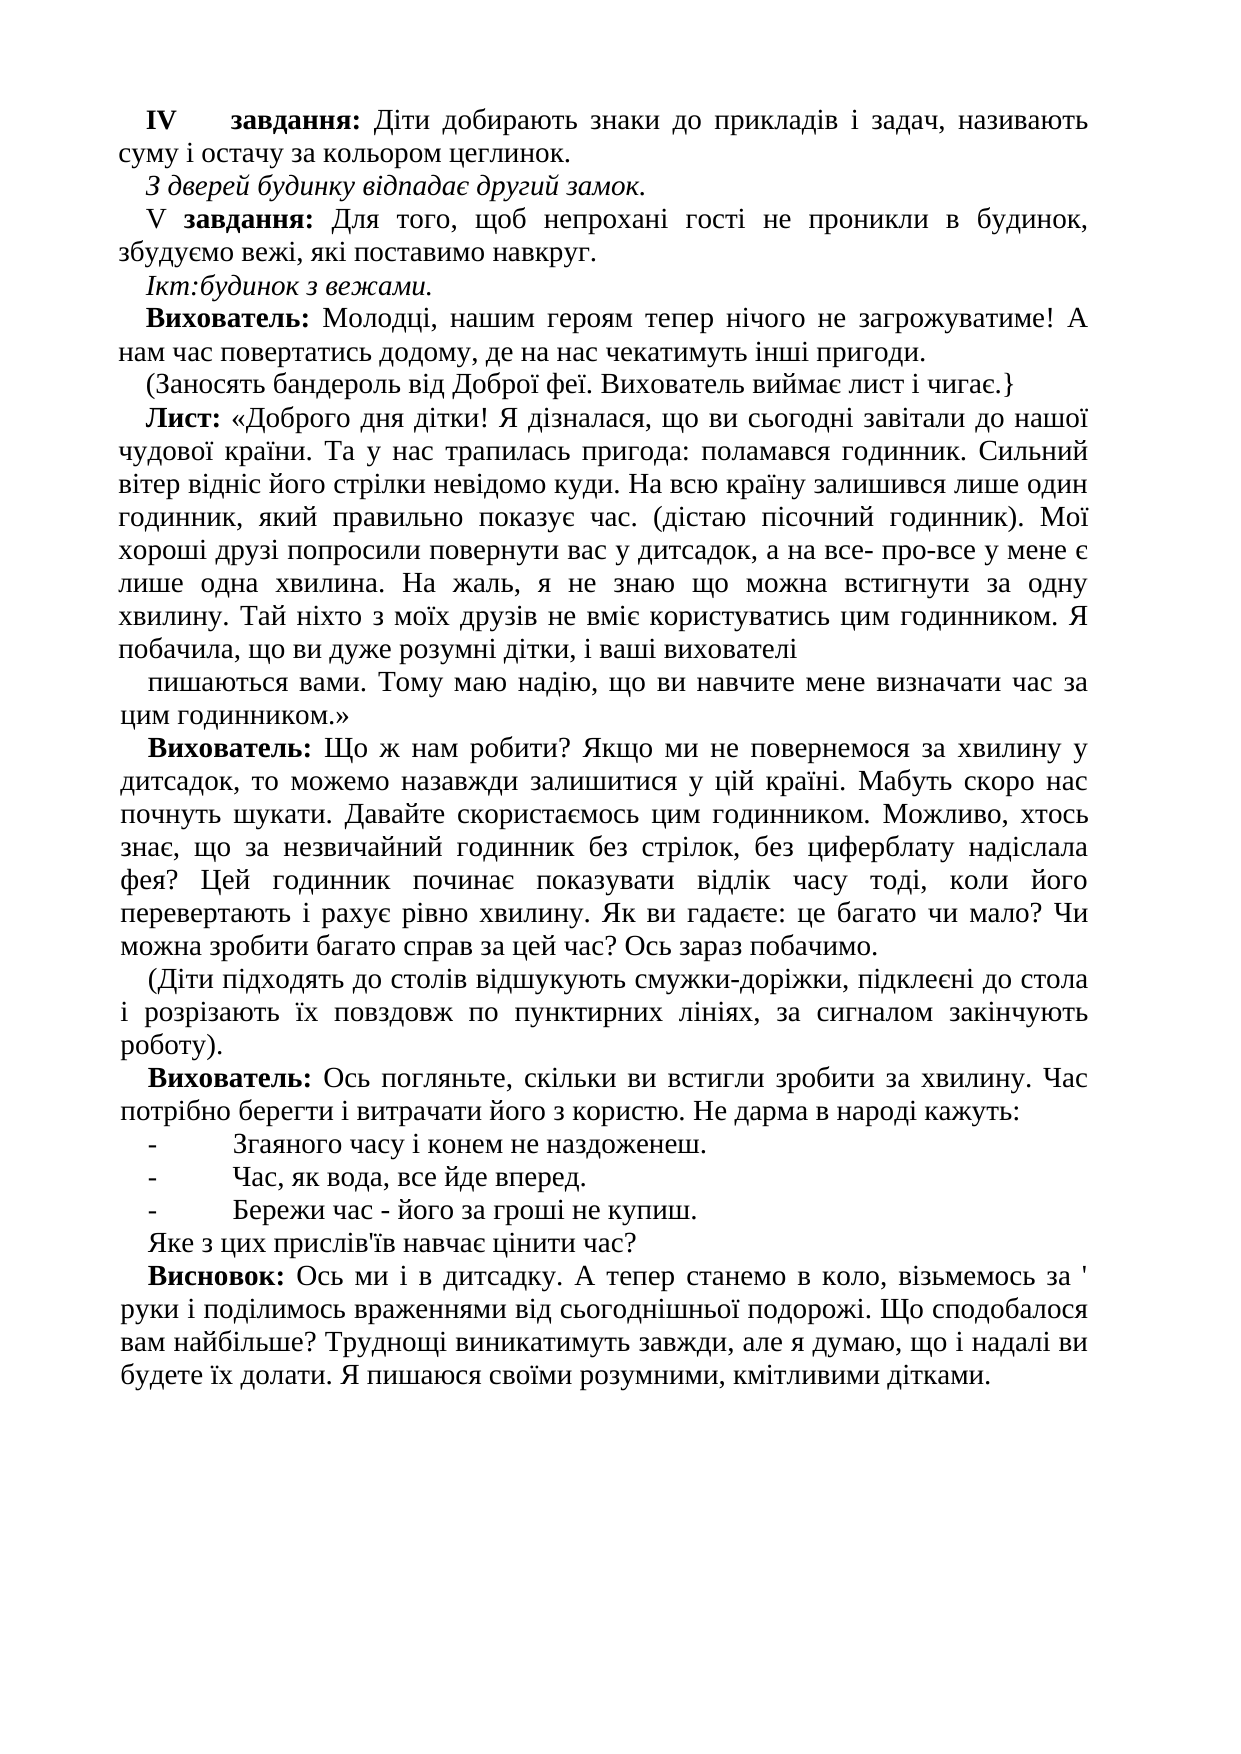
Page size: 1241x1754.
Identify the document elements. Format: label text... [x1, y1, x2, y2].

text (Діти підходять до столів відшукують смужки-доріжки, підклеєні до стола і розрізають їх повздовж по пунктирних лініях, за сигналом закінчують роботу). [120, 962, 1089, 1061]
text Яке з цих прислів'їв навчає цінити час? [120, 1226, 1089, 1259]
text Лист: «Доброго дня дітки! Я дізналася, що ви сьогодні завітали до нашої чудової країни. Та у нас трапилась пригода: поламався годинник. Сильний вітер відніс його стрілки невідомо куди. На всю країну залишився лише один годинник, який правильно показує час. (дістаю пісочний годинник). Мої хороші друзі попросили повернути вас у дитсадок, а на все- про-все у мене є лише одна хвилина. На жаль, я не знаю що можна встигнути за одну хвилину. Тай ніхто з моїх друзів не вміє користуватись цим годинником. Я побачила, що ви дуже розумні дітки, і ваші вихователі [118, 401, 1089, 665]
text Висновок: Ось ми і в дитсадку. А тепер станемо в коло, візьмемось за ' руки і поділимось враженнями від сьогоднішньої подорожі. Що сподобалося вам найбільше? Труднощі виникатимуть завжди, але я думаю, що і надалі ви будете їх долати. Я пишаюся своїми розумними, кмітливими дітками. [120, 1259, 1089, 1391]
text Вихователь: Молодці, нашим героям тепер нічого не загрожуватиме! А нам час повертатись додому, де на нас чекатимуть інші пригоди. [118, 302, 1089, 368]
list Бережи час - його за гроші не купиш. [120, 1193, 1089, 1226]
text V завдання: Для того, щоб непрохані гості не проникли в будинок, збудуємо вежі, які поставимо навкруг. [118, 202, 1089, 268]
text Ікт:будинок з вежами. [118, 268, 1089, 302]
list завдання: Діти добирають знаки до прикладів і задач, називають суму і остачу за кольором цеглинок. [118, 103, 1089, 169]
text Вихователь: Ось погляньте, скільки ви встигли зробити за хвилину. Час потрібно берегти і витрачати його з користю. Не дарма в народі кажуть: [120, 1061, 1089, 1127]
text З дверей будинку відпадає другий замок. [118, 169, 1089, 202]
list Час, як вода, все йде вперед. [120, 1160, 1089, 1193]
text (Заносять бандероль від Доброї феї. Вихователь виймає лист і чигає.} [118, 368, 1089, 401]
list Згаяного часу і конем не наздоженеш. [120, 1127, 1089, 1160]
text Вихователь: Що ж нам робити? Якщо ми не повернемося за хвилину у дитсадок, то можемо назавжди залишитися у цій країні. Мабуть скоро нас почнуть шукати. Давайте скористаємось цим годинником. Можливо, хтось знає, що за незвичайний годинник без стрілок, без циферблату надіслала фея? Цей годинник починає показувати відлік часу тоді, коли його перевертають і рахує рівно хвилину. Як ви гадаєте: це багато чи мало? Чи можна зробити багато справ за цей час? Ось зараз побачимо. [120, 731, 1089, 962]
text пишаються вами. Тому маю надію, що ви навчите мене визначати час за цим годинником.» [120, 665, 1089, 731]
